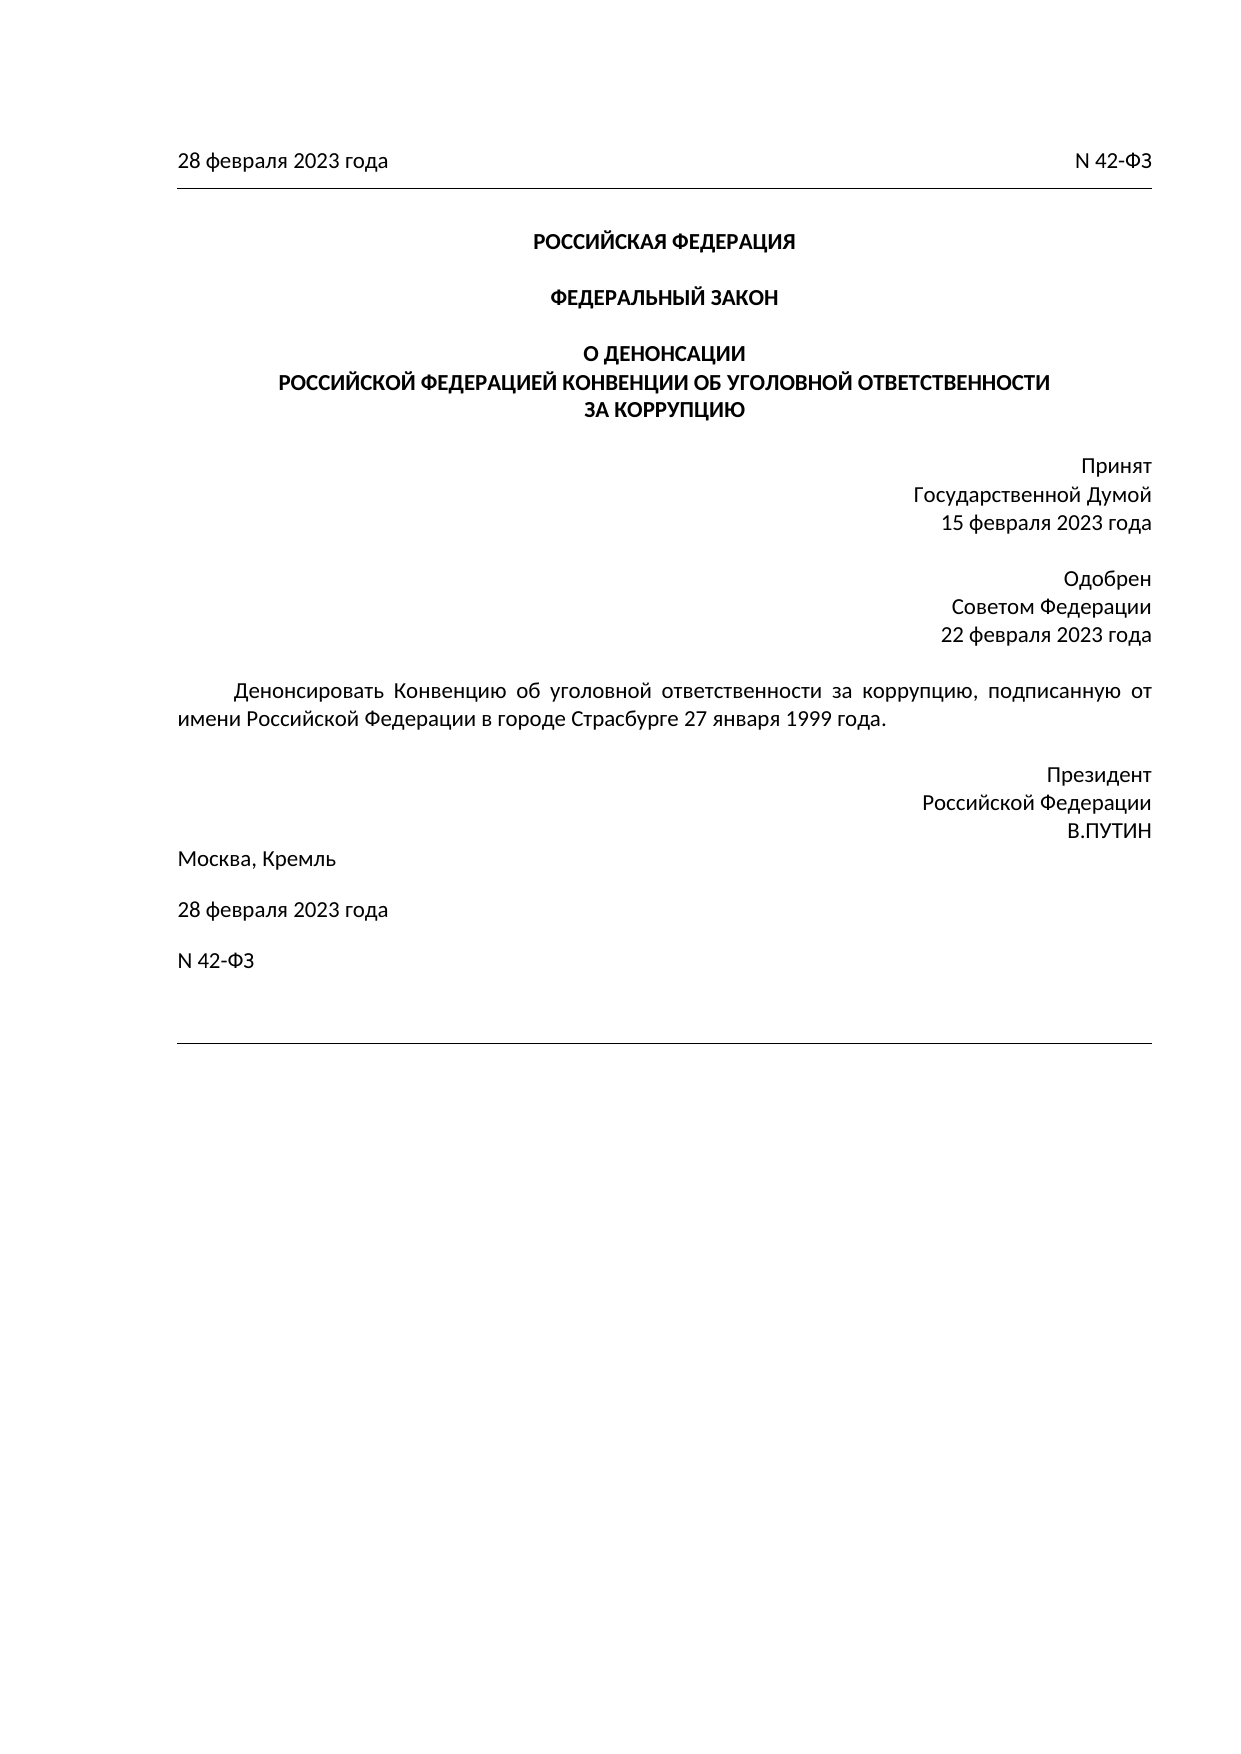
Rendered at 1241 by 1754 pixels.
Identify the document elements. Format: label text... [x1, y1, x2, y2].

table_header N 42-ФЗ [664, 147, 1152, 174]
title РОССИЙСКОЙ ФЕДЕРАЦИЕЙ КОНВЕНЦИИ ОБ УГОЛОВНОЙ ОТВЕТСТВЕННОСТИ [177, 368, 1152, 396]
text Российской Федерации [177, 788, 1152, 816]
title ФЕДЕРАЛЬНЫЙ ЗАКОН [177, 283, 1152, 312]
text Государственной Думой [177, 480, 1152, 508]
text Советом Федерации [177, 592, 1152, 620]
title ЗА КОРРУПЦИЮ [177, 396, 1152, 424]
title О ДЕНОНСАЦИИ [177, 339, 1152, 368]
table_header 28 февраля 2023 года [177, 147, 664, 174]
text Одобрен [177, 564, 1152, 592]
title РОССИЙСКАЯ ФЕДЕРАЦИЯ [177, 227, 1152, 256]
text 15 февраля 2023 года [177, 508, 1152, 536]
text В.ПУТИН [177, 816, 1152, 844]
text Денонсировать Конвенцию об уголовной ответственности за коррупцию, подписанную от имени Российской Федерации в городе Страсбурге 27 января 1999 года. [177, 676, 1152, 732]
text Москва, Кремль [177, 844, 1152, 872]
text Принят [177, 452, 1152, 480]
text 28 февраля 2023 года [177, 895, 1152, 923]
text N 42-ФЗ [177, 946, 1152, 974]
text Президент [177, 760, 1152, 788]
text 22 февраля 2023 года [177, 620, 1152, 648]
